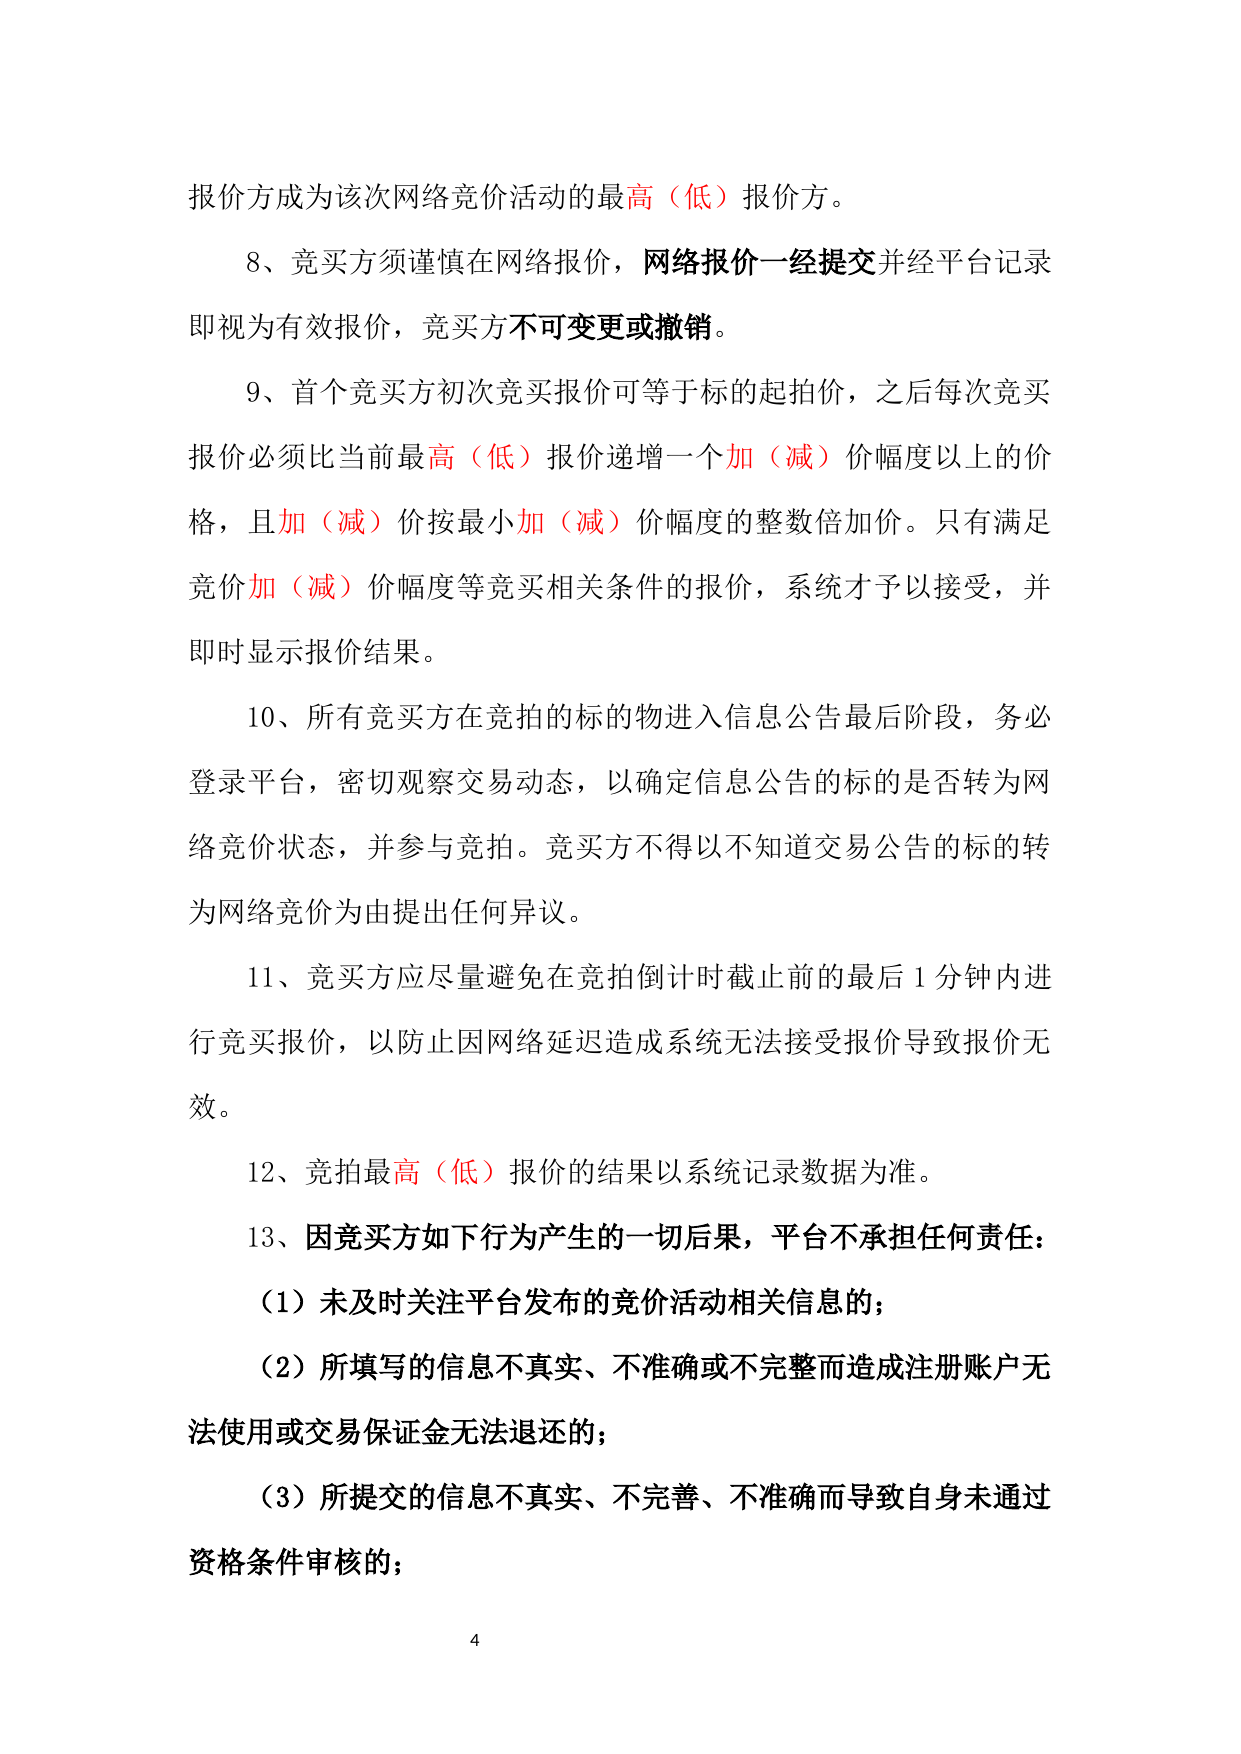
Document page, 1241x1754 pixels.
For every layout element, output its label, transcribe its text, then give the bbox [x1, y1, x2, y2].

text 12、竞拍最高（低）报价的结果以系统记录数据为准。 [187, 1137, 1053, 1202]
text （2）所填写的信息不真实、不准确或不完整而造成注册账户无法使用或交易保证金无法退还的； [187, 1332, 1053, 1462]
text 11、竞买方应尽量避免在竞拍倒计时截止前的最后1分钟内进行竞买报价，以防止因网络延迟造成系统无法接受报价导致报价无效。 [187, 942, 1053, 1137]
text 13、因竞买方如下行为产生的一切后果，平台不承担任何责任： [187, 1202, 1053, 1267]
text 8、竞买方须谨慎在网络报价，网络报价一经提交并经平台记录即视为有效报价，竞买方不可变更或撤销。 [187, 227, 1053, 357]
text （1）未及时关注平台发布的竞价活动相关信息的； [187, 1267, 1053, 1332]
text （3）所提交的信息不真实、不完善、不准确而导致自身未通过资格条件审核的； [187, 1462, 1053, 1592]
text 10、所有竞买方在竞拍的标的物进入信息公告最后阶段，务必登录平台，密切观察交易动态，以确定信息公告的标的是否转为网络竞价状态，并参与竞拍。竞买方不得以不知道交易公告的标的转为网络竞价为由提出任何异议。 [187, 682, 1053, 942]
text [187, 162, 1053, 227]
text 9、首个竞买方初次竞买报价可等于标的起拍价，之后每次竞买报价必须比当前最高（低）报价递增一个加（减）价幅度以上的价格，且加（减）价按最小加（减）价幅度的整数倍加价。只有满足竞价加（减）价幅度等竞买相关条件的报价，系统才予以接受，并即时显示报价结果。 [187, 357, 1053, 682]
